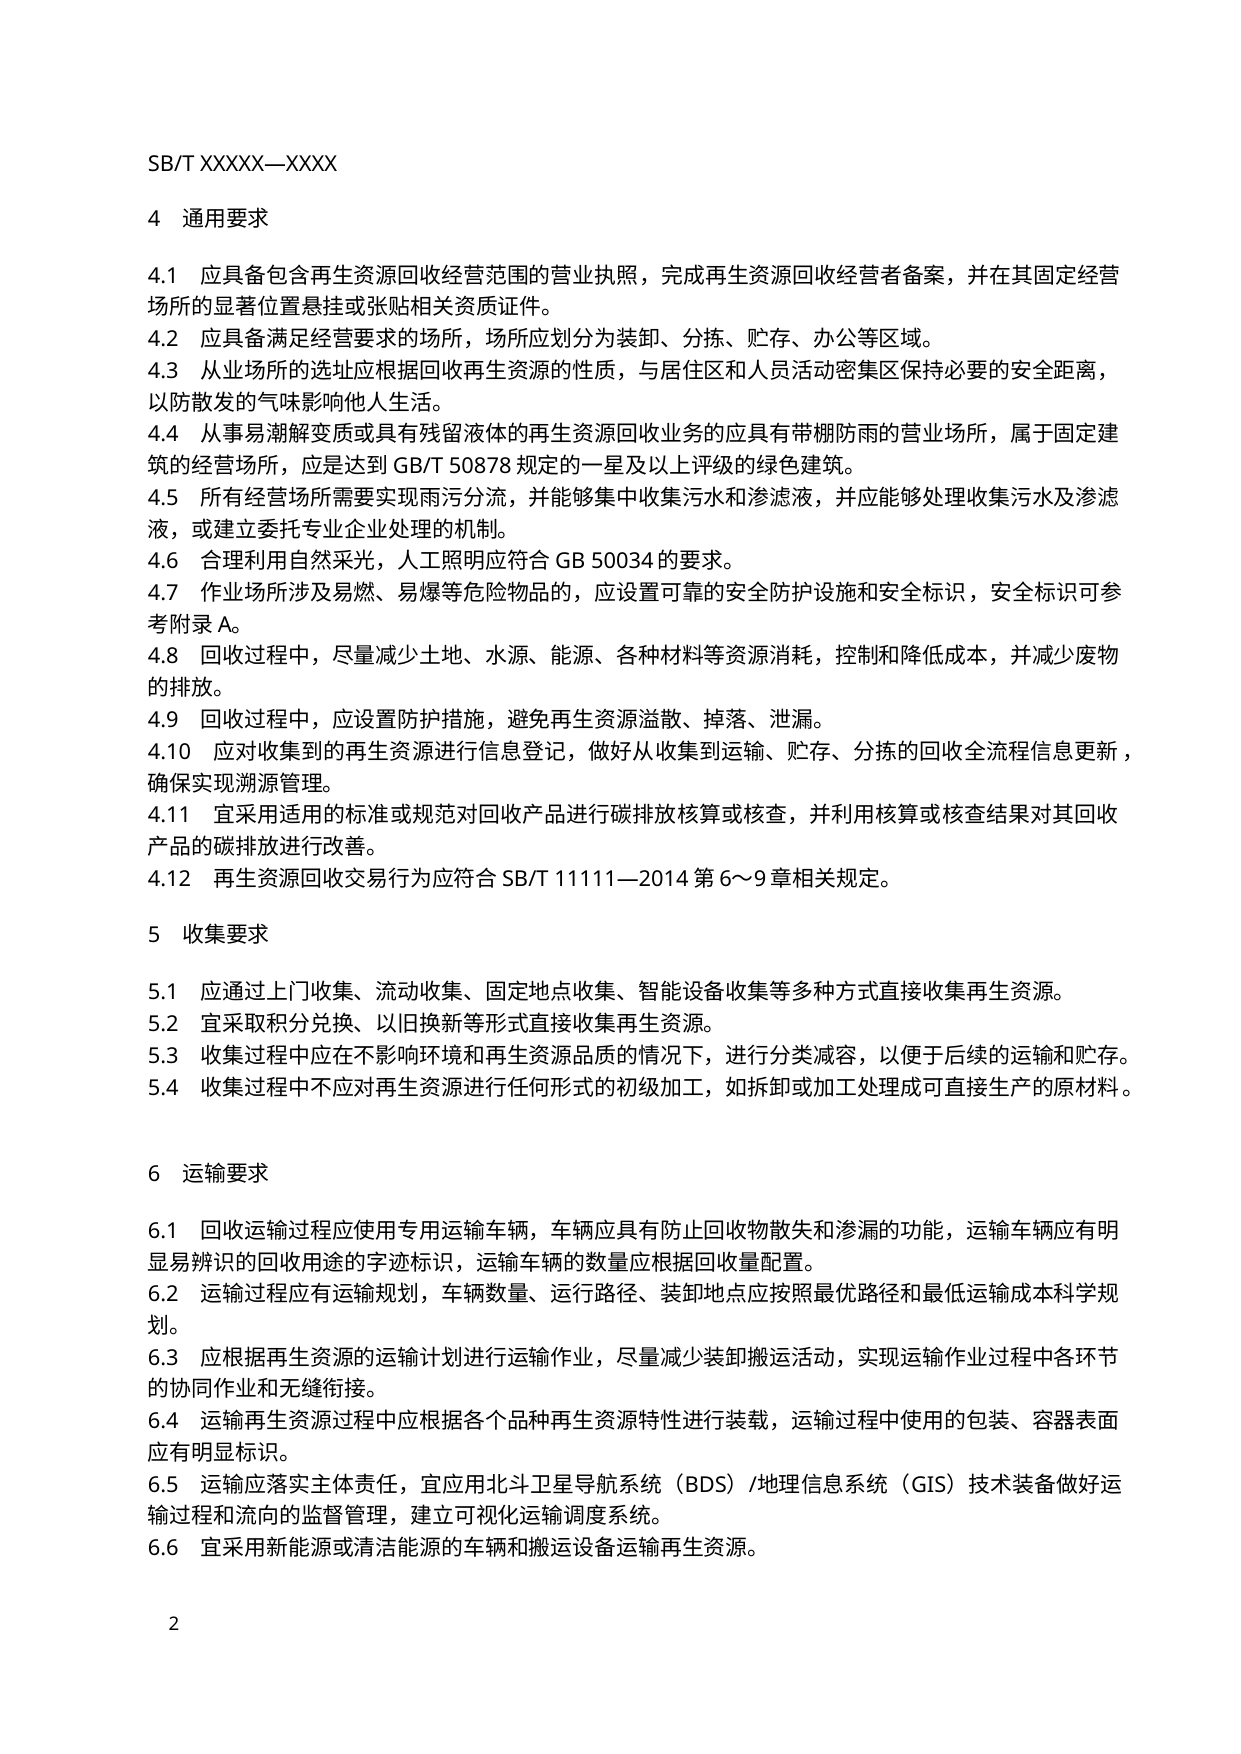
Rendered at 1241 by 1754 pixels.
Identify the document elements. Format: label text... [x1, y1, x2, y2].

text 宜采取积分兑换、以旧换新等形式直接收集再生资源。 [148, 1006, 1122, 1038]
text 收集过程中应在不影响环境和再生资源品质的情况下，进行分类减容，以便于后续的运输和贮存。 [148, 1038, 1122, 1069]
text 回收过程中，尽量减少土地、水源、能源、各种材料等资源消耗，控制和降低成本，并减少废物的排放。 [148, 638, 1122, 702]
text 收集过程中不应对再生资源进行任何形式的初级加工，如拆卸或加工处理成可直接生产的原材料。 [148, 1069, 1122, 1131]
text 运输再生资源过程中应根据各个品种再生资源特性进行装载，运输过程中使用的包装、容器表面应有明显标识。 [148, 1403, 1122, 1467]
text 宜采用适用的标准或规范对回收产品进行碳排放核算或核查，并利用核算或核查结果对其回收产品的碳排放进行改善。 [148, 797, 1122, 861]
text 回收过程中，应设置防护措施，避免再生资源溢散、掉落、泄漏。 [148, 702, 1122, 734]
text 应通过上门收集、流动收集、固定地点收集、智能设备收集等多种方式直接收集再生资源。 [148, 974, 1122, 1006]
text 应对收集到的再生资源进行信息登记，做好从收集到运输、贮存、分拣的回收全流程信息更新，确保实现溯源管理。 [148, 734, 1122, 797]
text 从业场所的选址应根据回收再生资源的性质，与居住区和人员活动密集区保持必要的安全距离，以防散发的气味影响他人生活。 [148, 353, 1122, 416]
text 通用要求 [148, 201, 1122, 233]
text 再生资源回收交易行为应符合SB/T 11111—2014第6～9章相关规定。 [148, 861, 1122, 892]
text 应具备满足经营要求的场所，场所应划分为装卸、分拣、贮存、办公等区域。 [148, 321, 1122, 353]
text 宜采用新能源或清洁能源的车辆和搬运设备运输再生资源。 [148, 1530, 1122, 1562]
text 合理利用自然采光，人工照明应符合GB 50034的要求。 [148, 543, 1122, 575]
text 作业场所涉及易燃、易爆等危险物品的，应设置可靠的安全防护设施和安全标识，安全标识可参考附录A。 [148, 575, 1122, 638]
text 从事易潮解变质或具有残留液体的再生资源回收业务的应具有带棚防雨的营业场所，属于固定建筑的经营场所，应是达到GB/T 50878规定的一星及以上评级的绿色建筑。 [148, 416, 1122, 480]
text 应根据再生资源的运输计划进行运输作业，尽量减少装卸搬运活动，实现运输作业过程中各环节的协同作业和无缝衔接。 [148, 1340, 1122, 1403]
text 收集要求 [148, 917, 1122, 949]
text 应具备包含再生资源回收经营范围的营业执照，完成再生资源回收经营者备案，并在其固定经营场所的显著位置悬挂或张贴相关资质证件。 [148, 258, 1122, 321]
text 运输过程应有运输规划，车辆数量、运行路径、装卸地点应按照最优路径和最低运输成本科学规划。 [148, 1276, 1122, 1340]
text 回收运输过程应使用专用运输车辆，车辆应具有防止回收物散失和渗漏的功能，运输车辆应有明显易辨识的回收用途的字迹标识，运输车辆的数量应根据回收量配置。 [148, 1213, 1122, 1276]
text 运输要求 [148, 1156, 1122, 1188]
text 运输应落实主体责任，宜应用北斗卫星导航系统（BDS）/地理信息系统（GIS）技术装备做好运输过程和流向的监督管理，建立可视化运输调度系统。 [148, 1467, 1122, 1530]
text 所有经营场所需要实现雨污分流，并能够集中收集污水和渗滤液，并应能够处理收集污水及渗滤液，或建立委托专业企业处理的机制。 [148, 480, 1122, 543]
